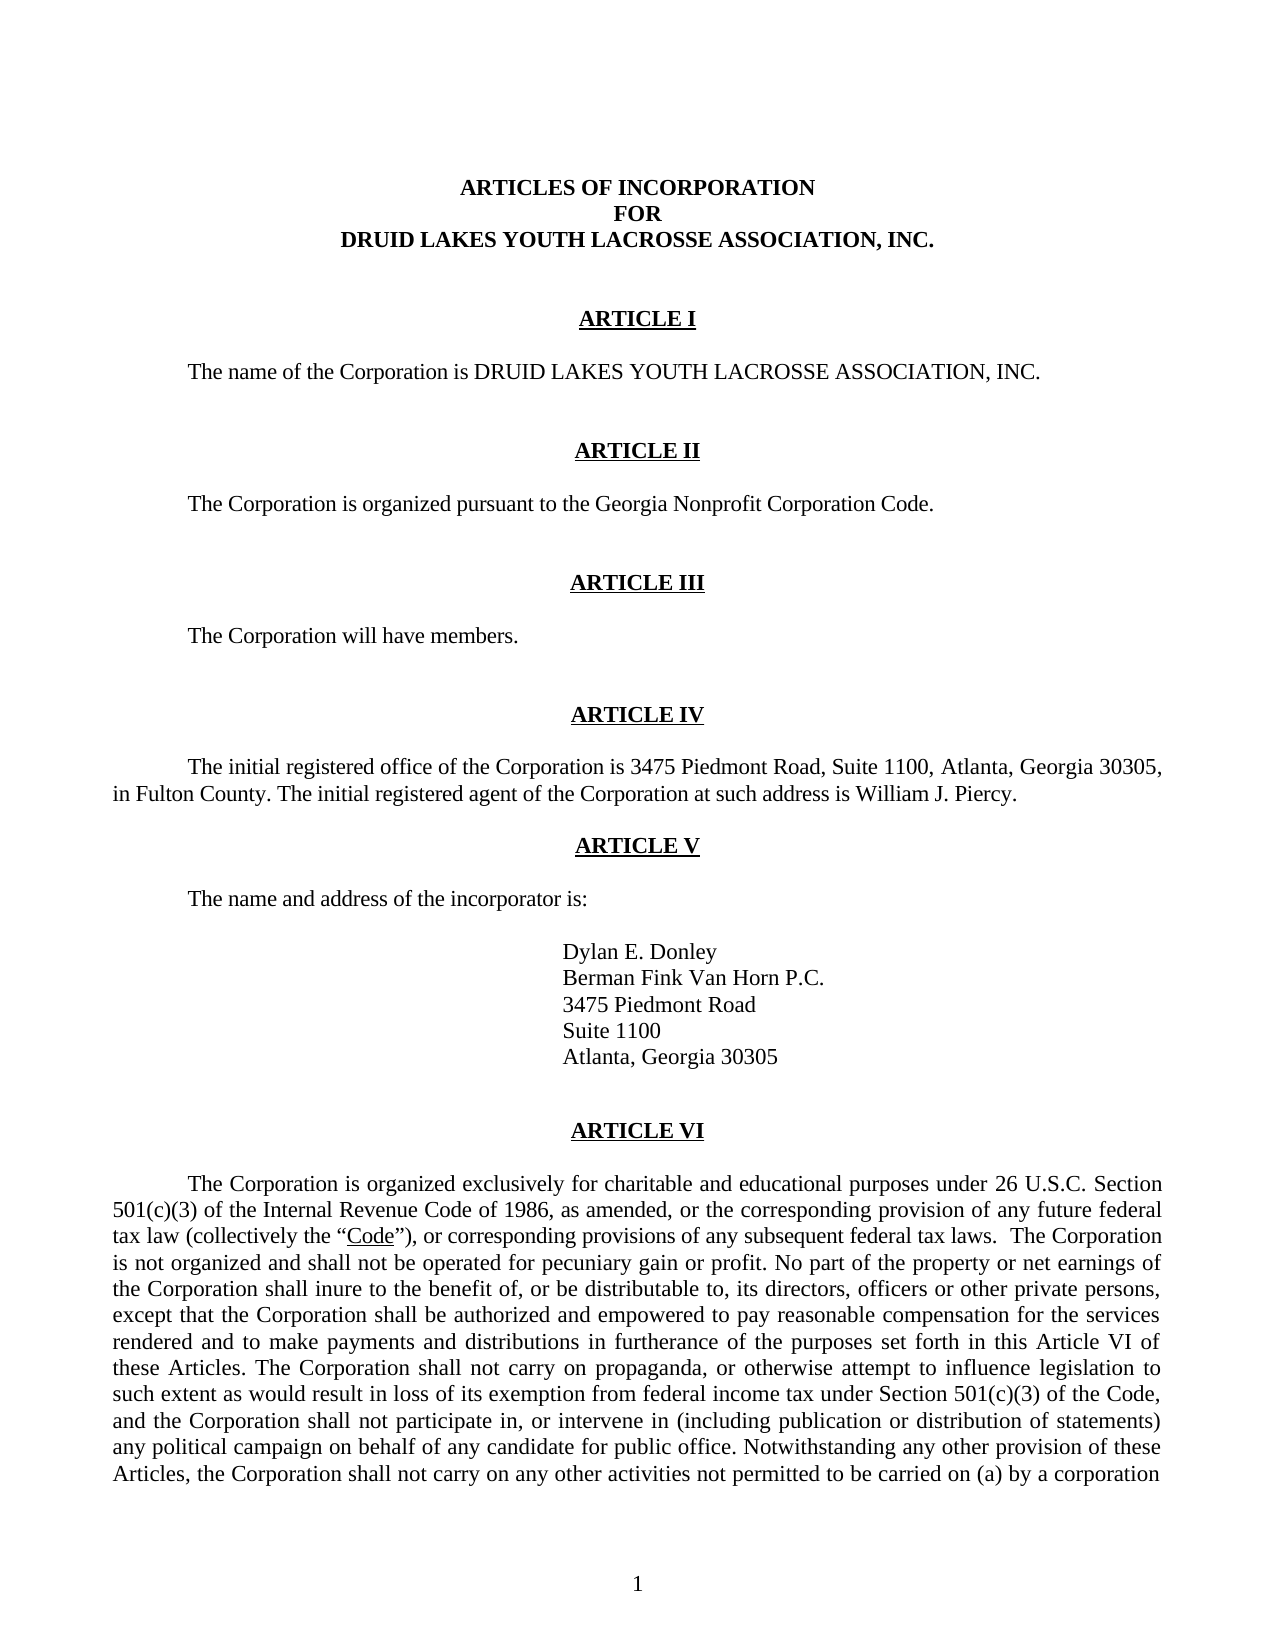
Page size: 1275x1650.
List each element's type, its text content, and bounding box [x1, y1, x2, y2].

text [112, 1170, 1162, 1486]
text ARTICLE IV [112, 701, 1162, 727]
text Dylan E. Donley [112, 938, 1162, 964]
text The name and address of the incorporator is: [112, 885, 1162, 912]
text ARTICLE III [112, 569, 1162, 595]
text The initial registered office of the Corporation is 3475 Piedmont Road, Suite 1100, Atlanta, Georgia 30305, in Fulton County. The initial registered agent of the Corporation at such address is William J. Piercy. [112, 753, 1162, 806]
text ARTICLES OF INCORPORATION [112, 174, 1162, 200]
text The name of the Corporation is DRUID LAKES YOUTH LACROSSE ASSOCIATION, INC. [112, 358, 1162, 384]
text Atlanta, Georgia 30305 [112, 1043, 1162, 1070]
text ARTICLE II [112, 437, 1162, 463]
text Berman Fink Van Horn P.C. [112, 964, 1162, 991]
text The Corporation is organized pursuant to the Georgia Nonprofit Corporation Code. [112, 490, 1162, 516]
text ARTICLE V [112, 832, 1162, 859]
text Suite 1100 [112, 1017, 1162, 1043]
text ARTICLE I [112, 305, 1162, 332]
text ARTICLE VI [112, 1117, 1162, 1143]
text FOR [112, 200, 1162, 226]
text 3475 Piedmont Road [112, 991, 1162, 1017]
text The Corporation will have members. [112, 622, 1162, 648]
text DRUID LAKES YOUTH LACROSSE ASSOCIATION, INC. [112, 226, 1162, 253]
